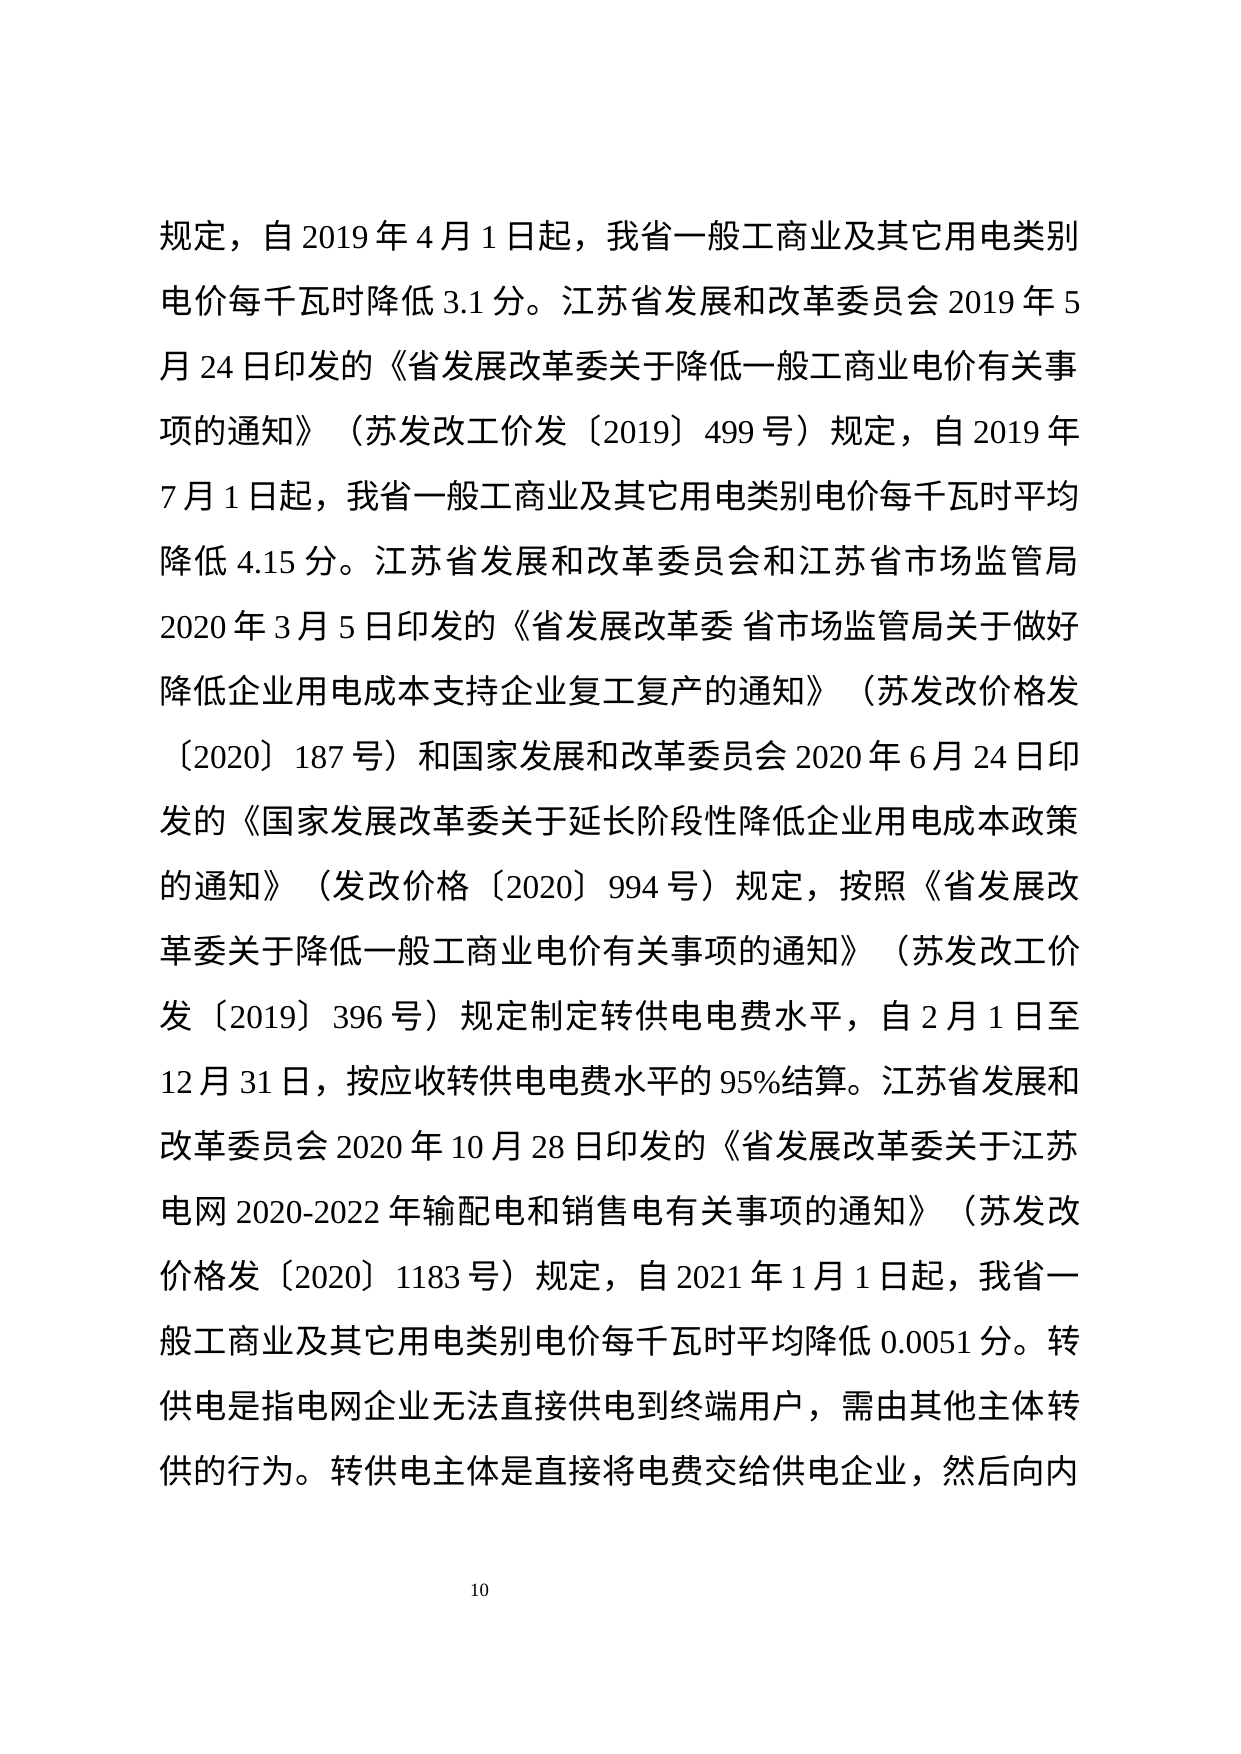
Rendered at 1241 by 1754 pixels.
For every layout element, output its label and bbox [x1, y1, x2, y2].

text [159, 202, 1081, 1502]
